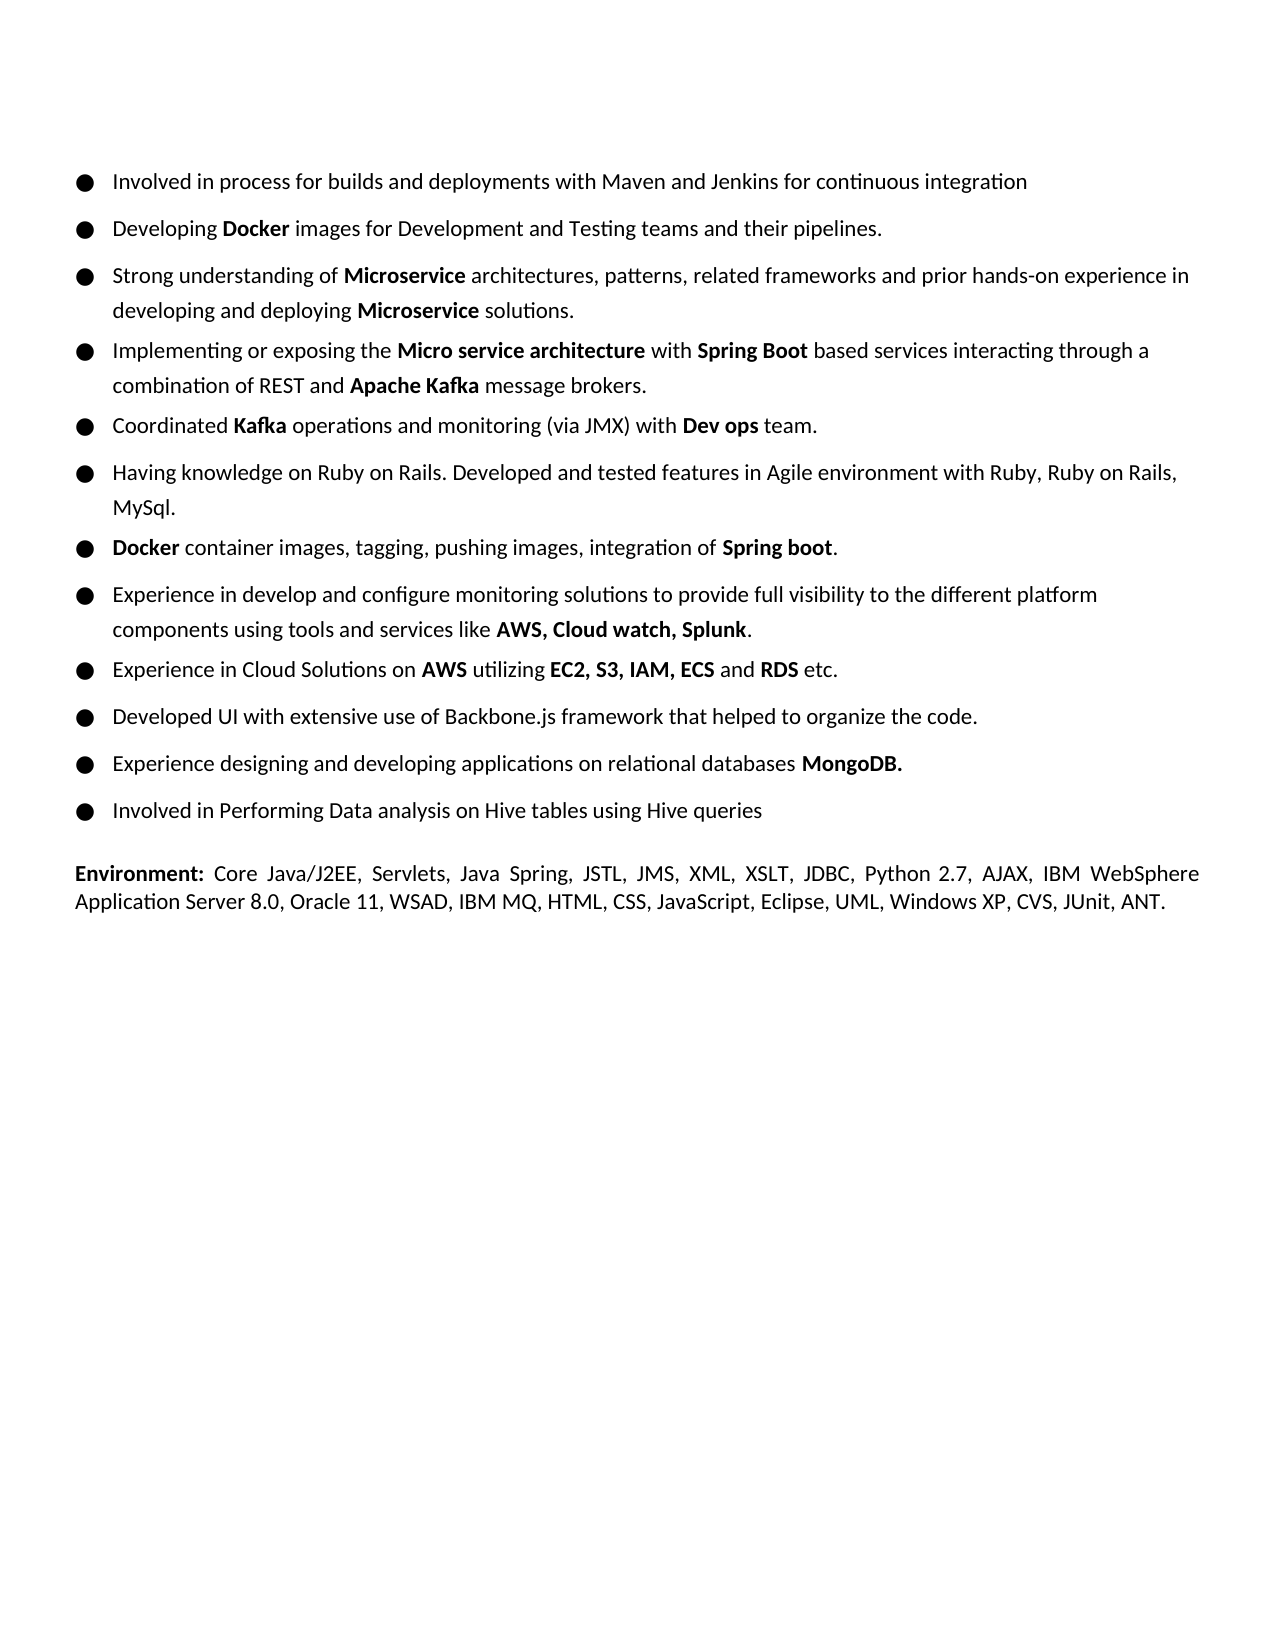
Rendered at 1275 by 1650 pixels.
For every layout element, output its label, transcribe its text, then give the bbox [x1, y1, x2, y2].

text Environment: Core Java/J2EE, Servlets, Java Spring, JSTL, JMS, XML, XSLT, JDBC, Python 2.7, AJAX, IBM WebSphere Application Server 8.0, Oracle 11, WSAD, IBM MQ, HTML, CSS, JavaScript, Eclipse, UML, Windows XP, CVS, JUnit, ANT. [75, 859, 1200, 915]
list Experience in develop and configure monitoring solutions to provide full visibility to the different platform components using tools and services like AWS, Cloud watch, Splunk. [75, 568, 1204, 643]
list Implementing or exposing the Micro service architecture with Spring Boot based services interacting through a combination of REST and Apache Kafka message brokers. [75, 324, 1204, 399]
list Coordinated Kafka operations and monitoring (via JMX) with Dev ops team. [75, 399, 1204, 446]
list Docker container images, tagging, pushing images, integration of Spring boot. [75, 521, 1204, 568]
list Strong understanding of Microservice architectures, patterns, related frameworks and prior hands-on experience in developing and deploying Microservice solutions. [75, 249, 1204, 324]
list Experience in Cloud Solutions on AWS utilizing EC2, S3, IAM, ECS and RDS etc. [75, 643, 1204, 690]
list Having knowledge on Ruby on Rails. Developed and tested features in Agile environment with Ruby, Ruby on Rails, MySql. [75, 446, 1204, 521]
list Involved in process for builds and deployments with Maven and Jenkins for continuous integration [75, 155, 1204, 202]
list Developed UI with extensive use of Backbone.js framework that helped to organize the code. [75, 690, 1204, 737]
list Involved in Performing Data analysis on Hive tables using Hive queries [75, 784, 1204, 831]
list Experience designing and developing applications on relational databases MongoDB. [75, 737, 1204, 784]
list Developing Docker images for Development and Testing teams and their pipelines. [75, 202, 1204, 249]
